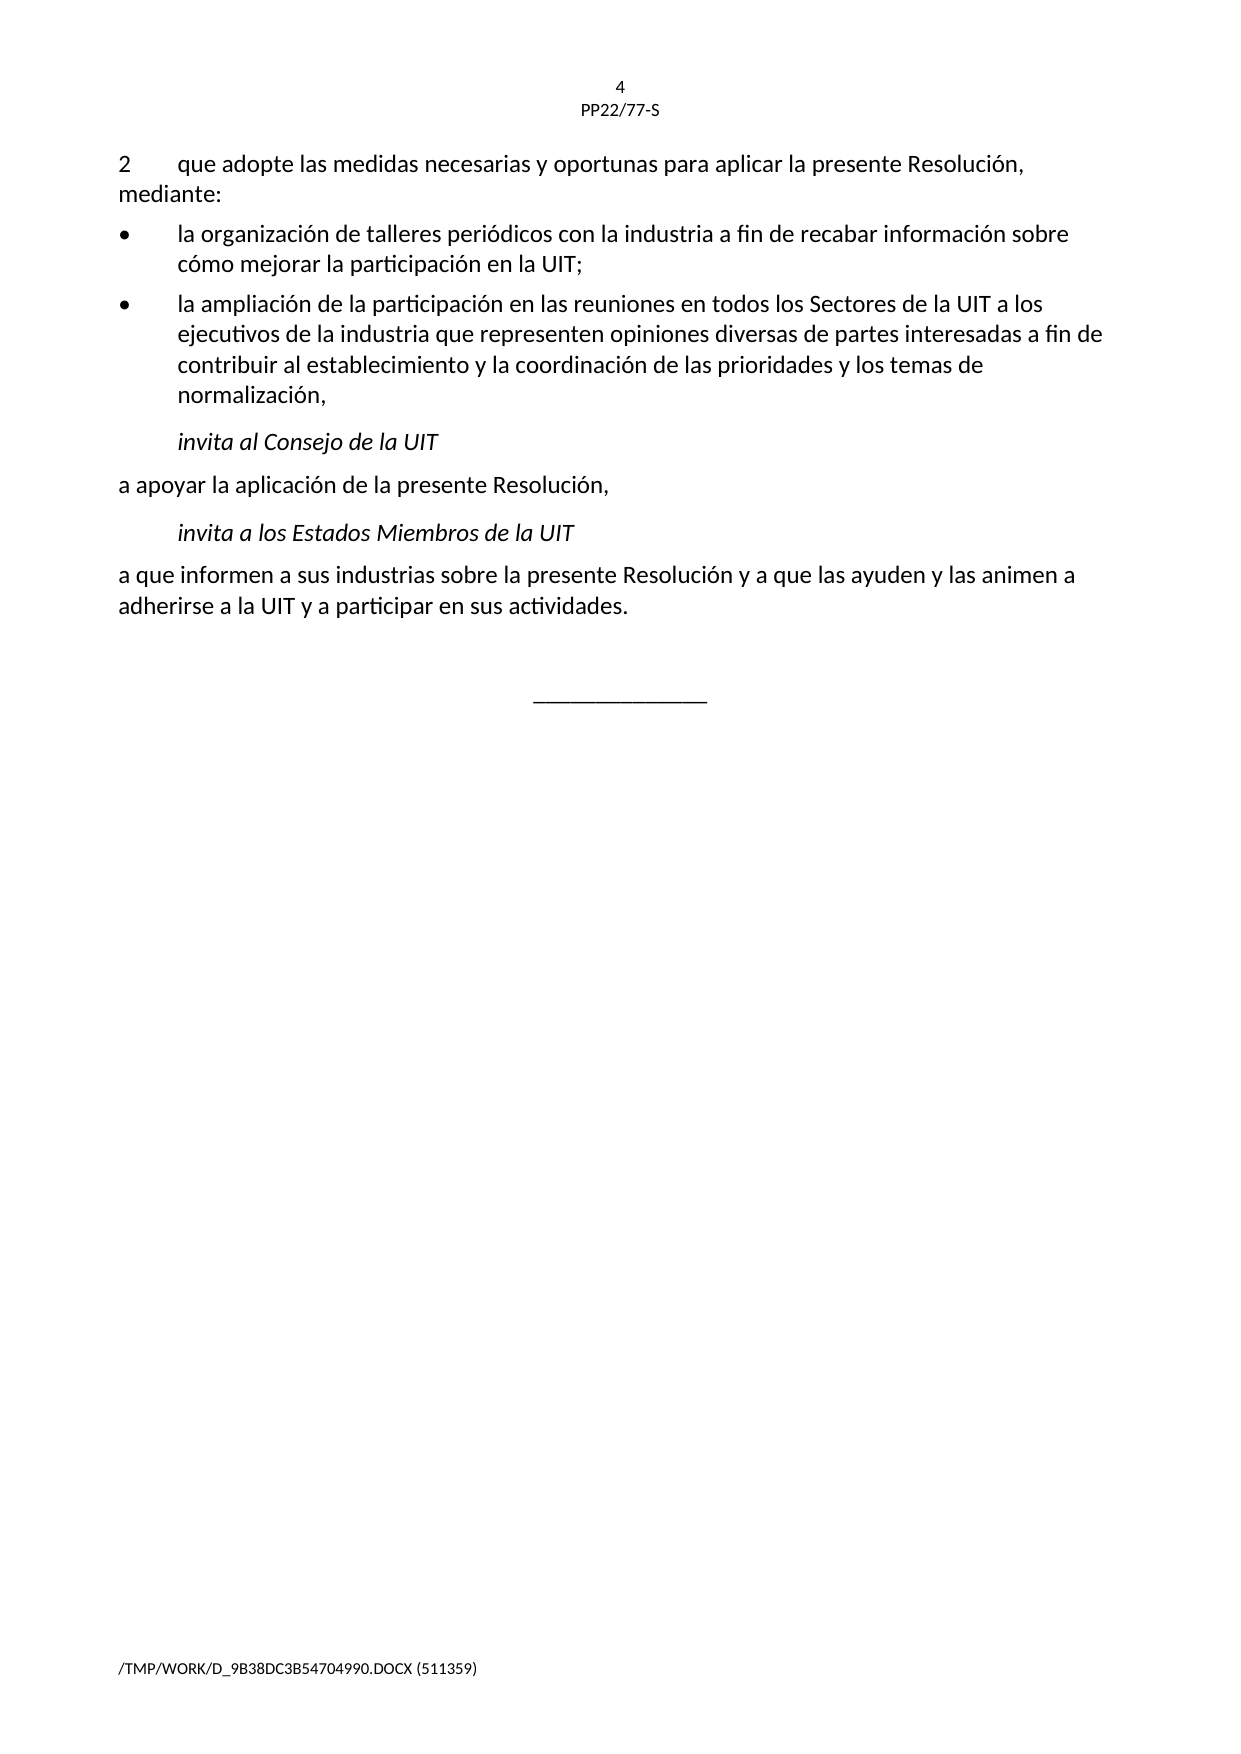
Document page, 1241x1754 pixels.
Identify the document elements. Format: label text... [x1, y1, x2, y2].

text • la ampliación de la participación en las reuniones en todos los Sectores de la UIT a los ejecutivos de la industria que representen opiniones diversas de partes interesadas a fin de contribuir al establecimiento y la coordinación de las prioridades y los temas de normalización, [118, 288, 1122, 410]
text a que informen a sus industrias sobre la presente Resolución y a que las ayuden y las animen a adherirse a la UIT y a participar en sus actividades. [118, 560, 1122, 621]
text invita al Consejo de la UIT [177, 426, 1122, 457]
text 2 que adopte las medidas necesarias y oportunas para aplicar la presente Resolución, mediante: [118, 148, 1122, 209]
text ______________ [118, 676, 1122, 707]
text • la organización de talleres periódicos con la industria a fin de recabar información sobre cómo mejorar la participación en la UIT; [118, 218, 1122, 279]
text invita a los Estados Miembros de la UIT [177, 517, 1122, 547]
text a apoyar la aplicación de la presente Resolución, [118, 469, 1122, 500]
